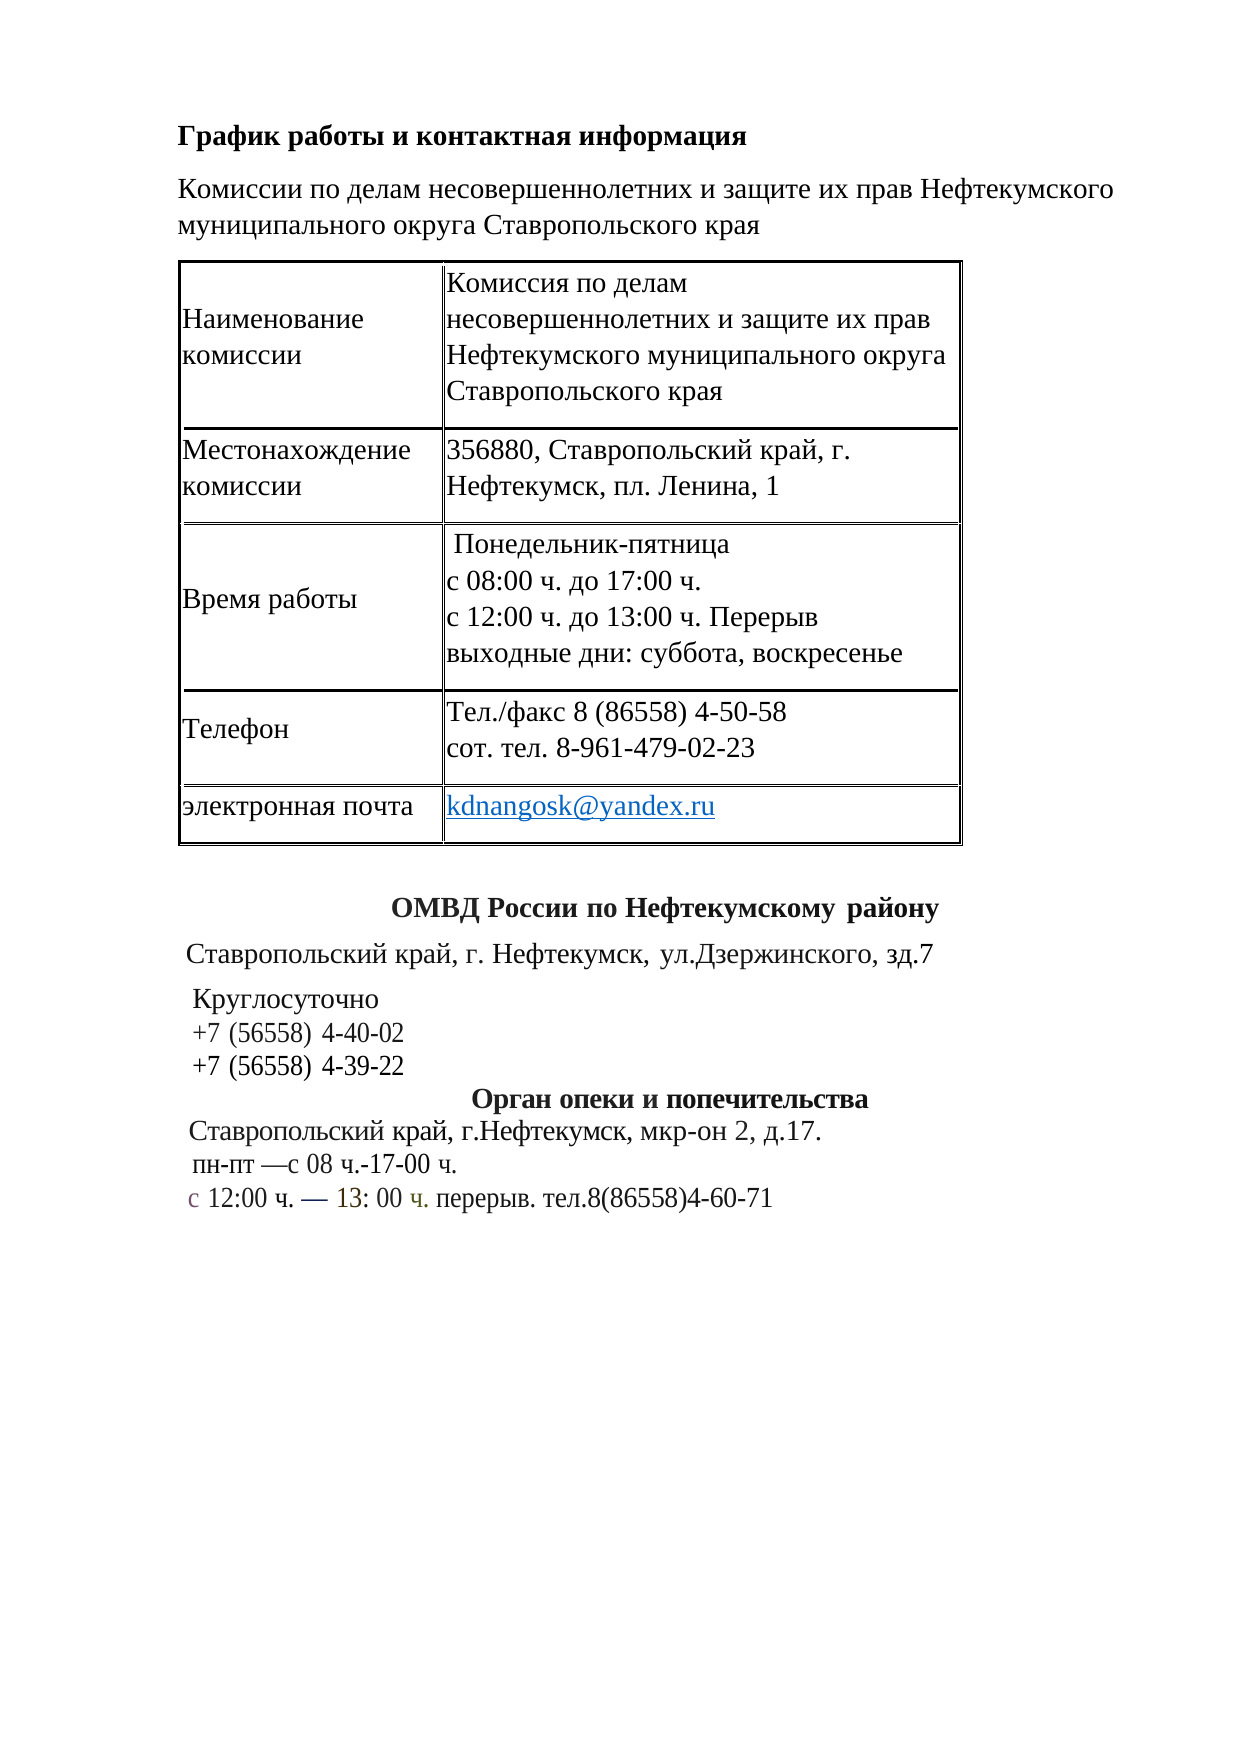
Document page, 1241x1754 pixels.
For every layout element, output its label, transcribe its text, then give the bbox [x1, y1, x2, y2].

text Комиссии по делам несовершеннолетних и защите их прав Нефтекумского муниципального округа Ставропольского края [177, 171, 1152, 241]
text с 12:00 ч. — 13: 00 ч. перерыв. тел.8(86558)4-60-71 [188, 1181, 1152, 1214]
text Ставропольский край, г. Нефтекумск, ул.Дзержинского, зд.7 [178, 937, 1152, 970]
table_cell Время работы [180, 522, 444, 689]
table_header Наименование комиссии [181, 263, 444, 427]
text Ставропольский край, г.Нефтекумск, мкр-он 2, д.17. [188, 1115, 1152, 1147]
table_cell kdnangosk@yandex.ru [444, 784, 961, 842]
table_cell Телефон [181, 689, 442, 784]
table_cell электронная почта [180, 784, 444, 842]
table_header Комиссия по делам несовершеннолетних и защите их прав Нефтекумского муниципального округа Ставропольского края [444, 263, 959, 427]
table_cell Местонахождение комиссии [181, 427, 442, 522]
text +7 (56558) 4-39-22 [192, 1049, 1152, 1082]
text Орган опеки и попечительства [188, 1083, 1152, 1115]
text Круглосуточно [192, 982, 1152, 1015]
table_cell 356880, Ставропольский край, г. Нефтекумск, пл. Ленина, 1 [445, 427, 959, 522]
text пн-пт —с 08 ч.-17-00 ч. [192, 1147, 1152, 1181]
text График работы и контактная информация [177, 118, 1152, 152]
text ОМВД России по Нефтекумскому району [178, 892, 1152, 924]
text +7 (56558) 4-40-02 [192, 1015, 1152, 1049]
table_cell Тел./факс 8 (86558) 4-50-58 сот. тел. 8-961-479-02-23 [445, 689, 959, 784]
table_cell Понедельник-пятница с 08:00 ч. до 17:00 ч. с 12:00 ч. до 13:00 ч. Перерыв выходные дни: суббота, воскресенье [444, 522, 961, 689]
